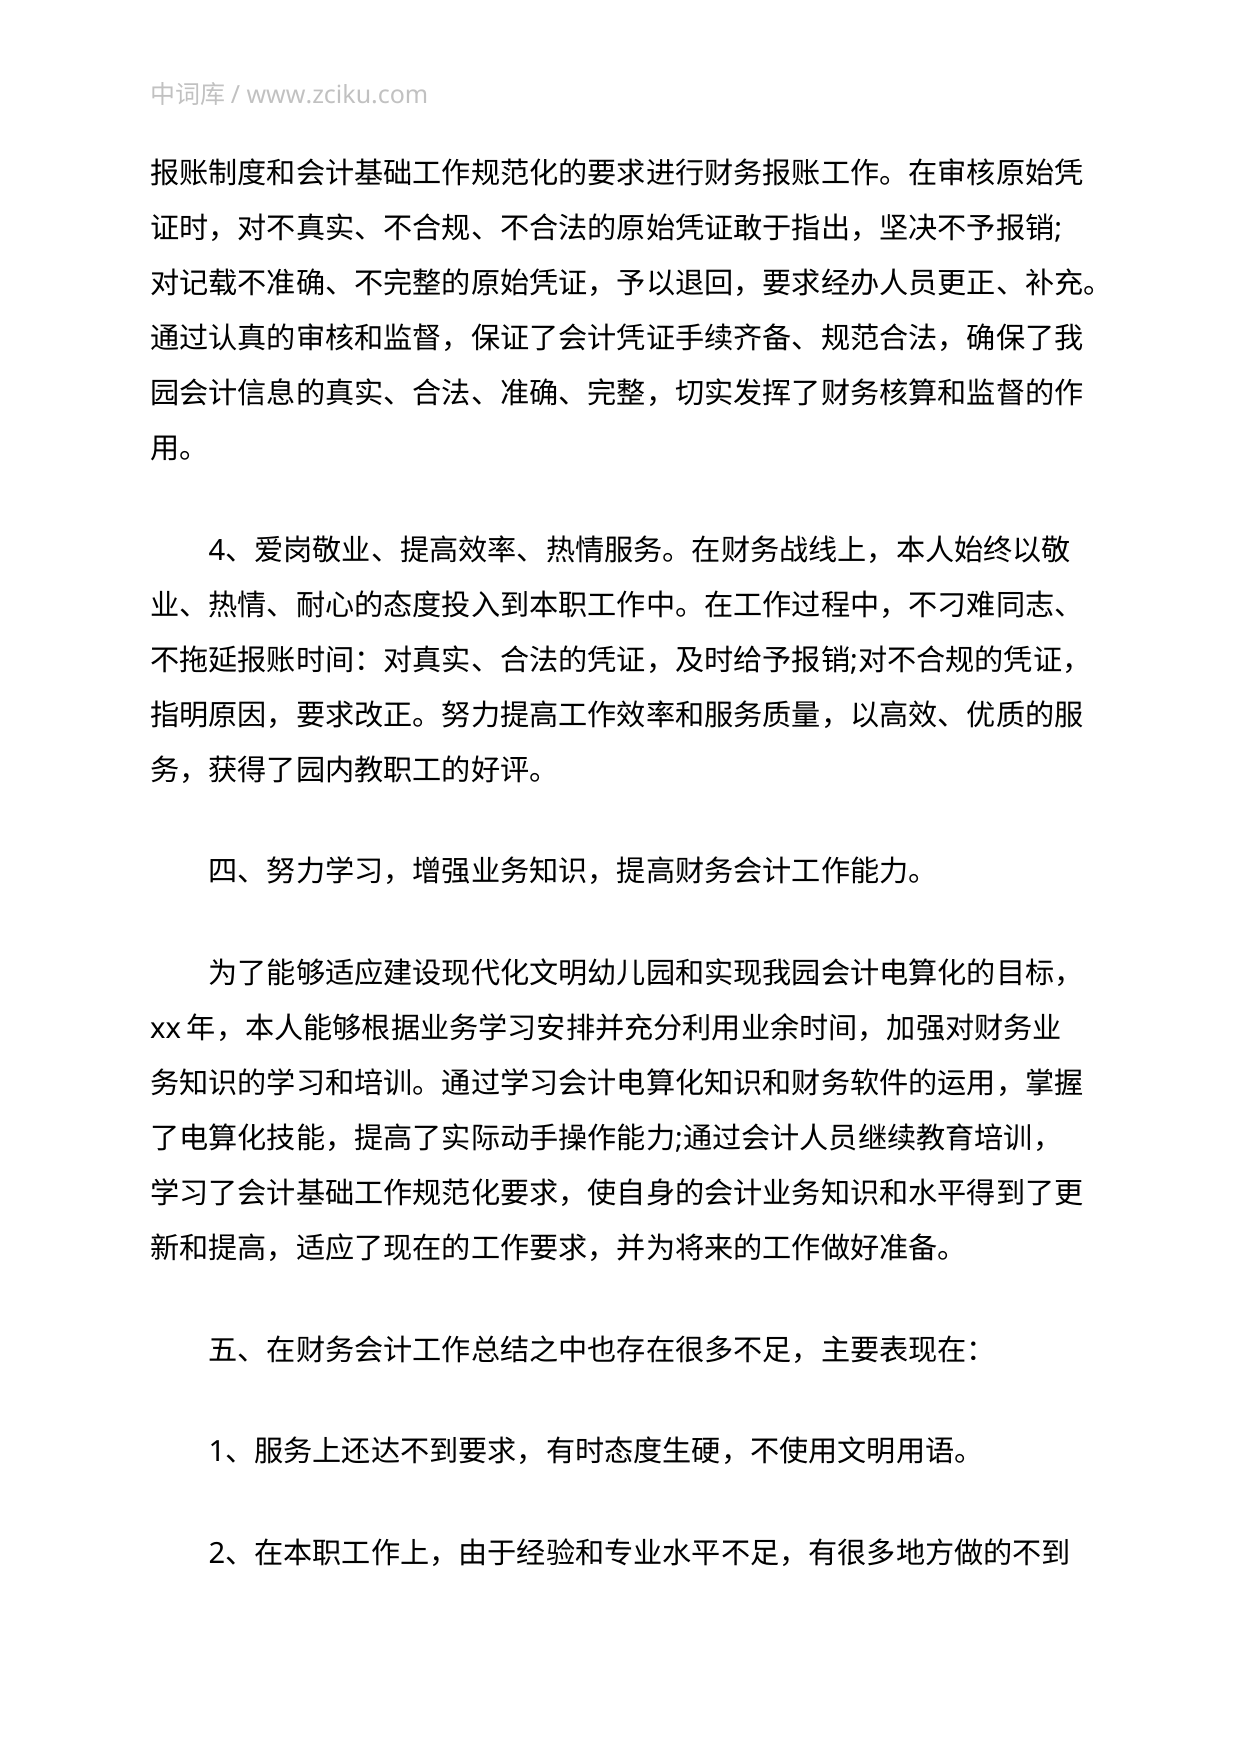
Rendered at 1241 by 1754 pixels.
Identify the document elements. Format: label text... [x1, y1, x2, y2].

text 五、在财务会计工作总结之中也存在很多不足，主要表现在： [150, 1326, 1090, 1368]
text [150, 1530, 1090, 1572]
text 四、努力学习，增强业务知识，提高财务会计工作能力。 [150, 848, 1090, 890]
text 1、服务上还达不到要求，有时态度生硬，不使用文明用语。 [150, 1428, 1090, 1470]
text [150, 150, 1090, 467]
text 4、爱岗敬业、提高效率、热情服务。在财务战线上，本人始终以敬业、热情、耐心的态度投入到本职工作中。在工作过程中，不刁难同志、不拖延报账时间：对真实、合法的凭证，及时给予报销;对不合规的凭证，指明原因，要求改正。努力提高工作效率和服务质量，以高效、优质的服务，获得了园内教职工的好评。 [150, 526, 1090, 788]
text 为了能够适应建设现代化文明幼儿园和实现我园会计电算化的目标，xx年，本人能够根据业务学习安排并充分利用业余时间，加强对财务业务知识的学习和培训。通过学习会计电算化知识和财务软件的运用，掌握了电算化技能，提高了实际动手操作能力;通过会计人员继续教育培训，学习了会计基础工作规范化要求，使自身的会计业务知识和水平得到了更新和提高，适应了现在的工作要求，并为将来的工作做好准备。 [150, 950, 1090, 1267]
